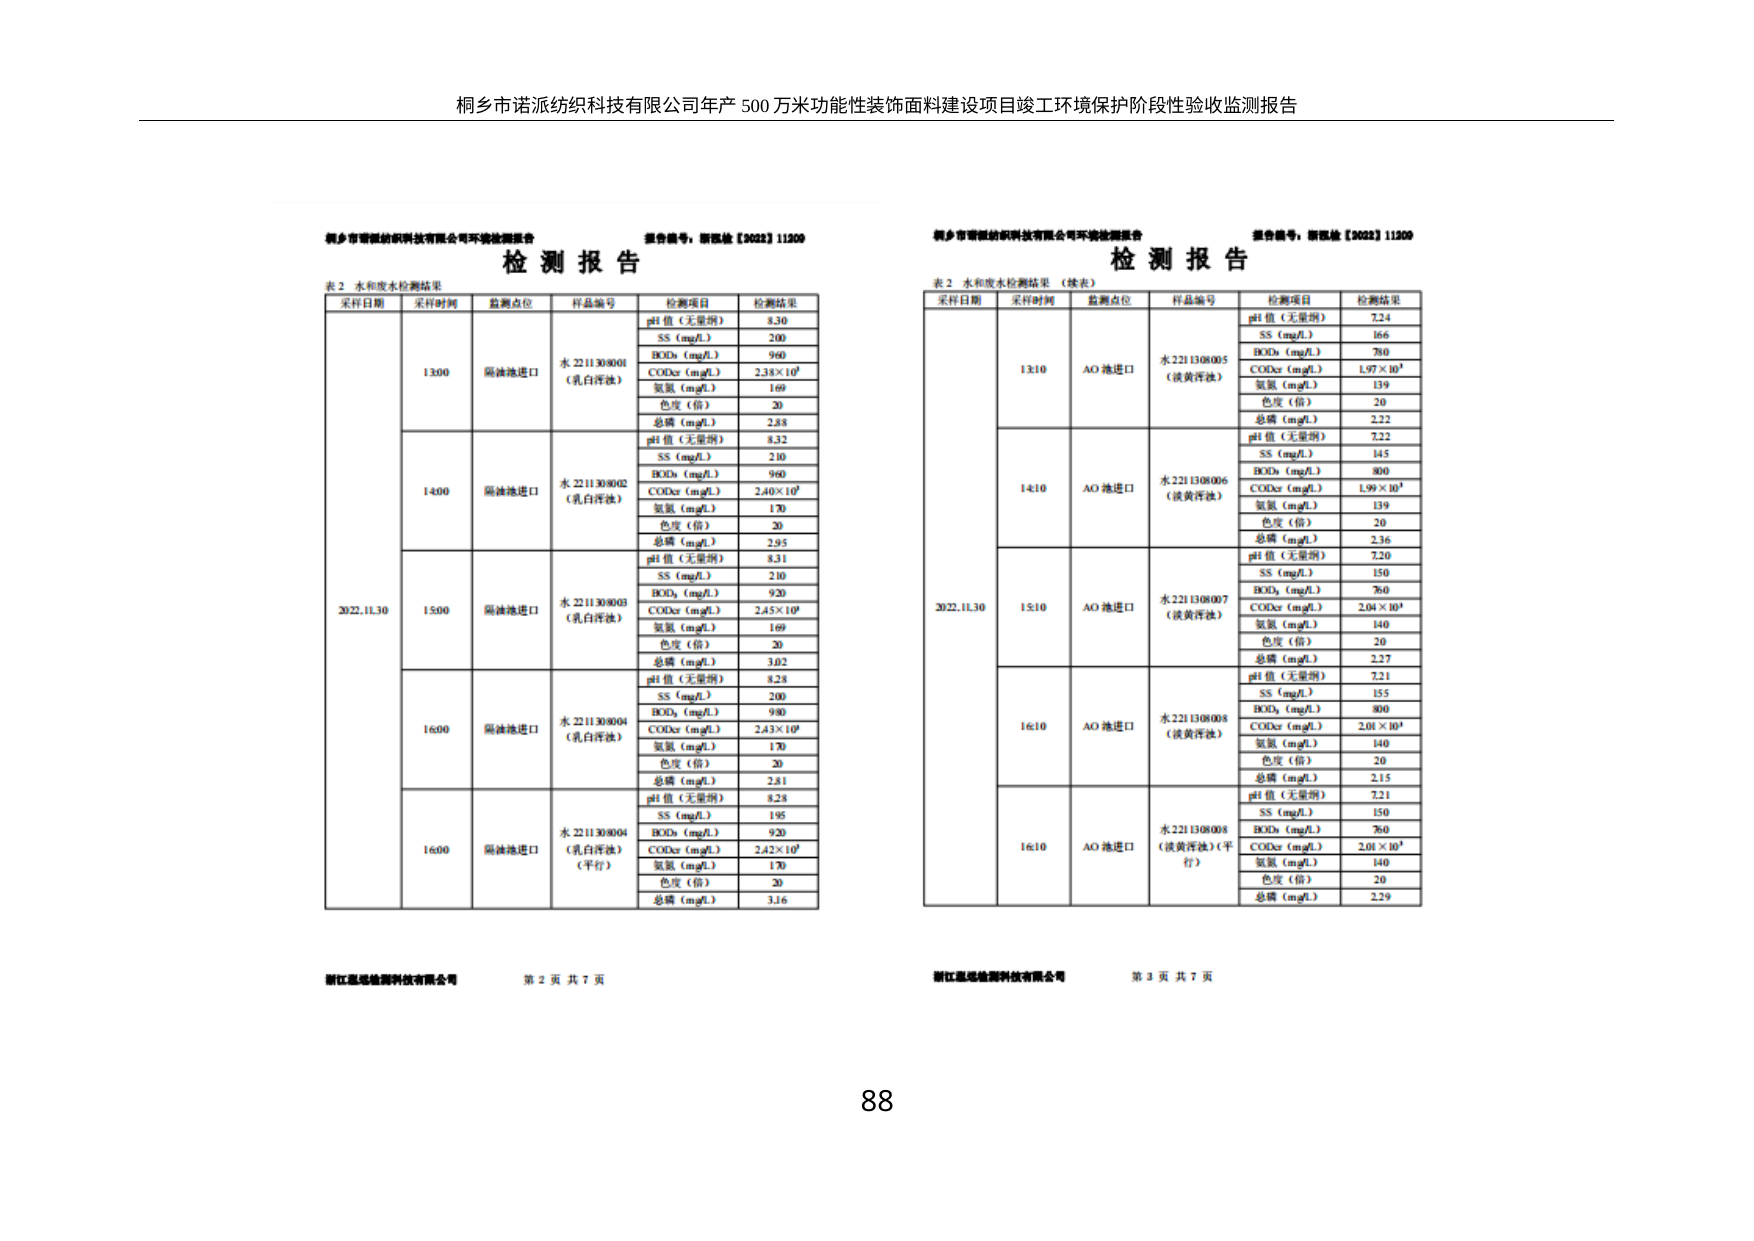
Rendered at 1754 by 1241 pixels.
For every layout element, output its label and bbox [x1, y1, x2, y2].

picture [270, 187, 1484, 1023]
